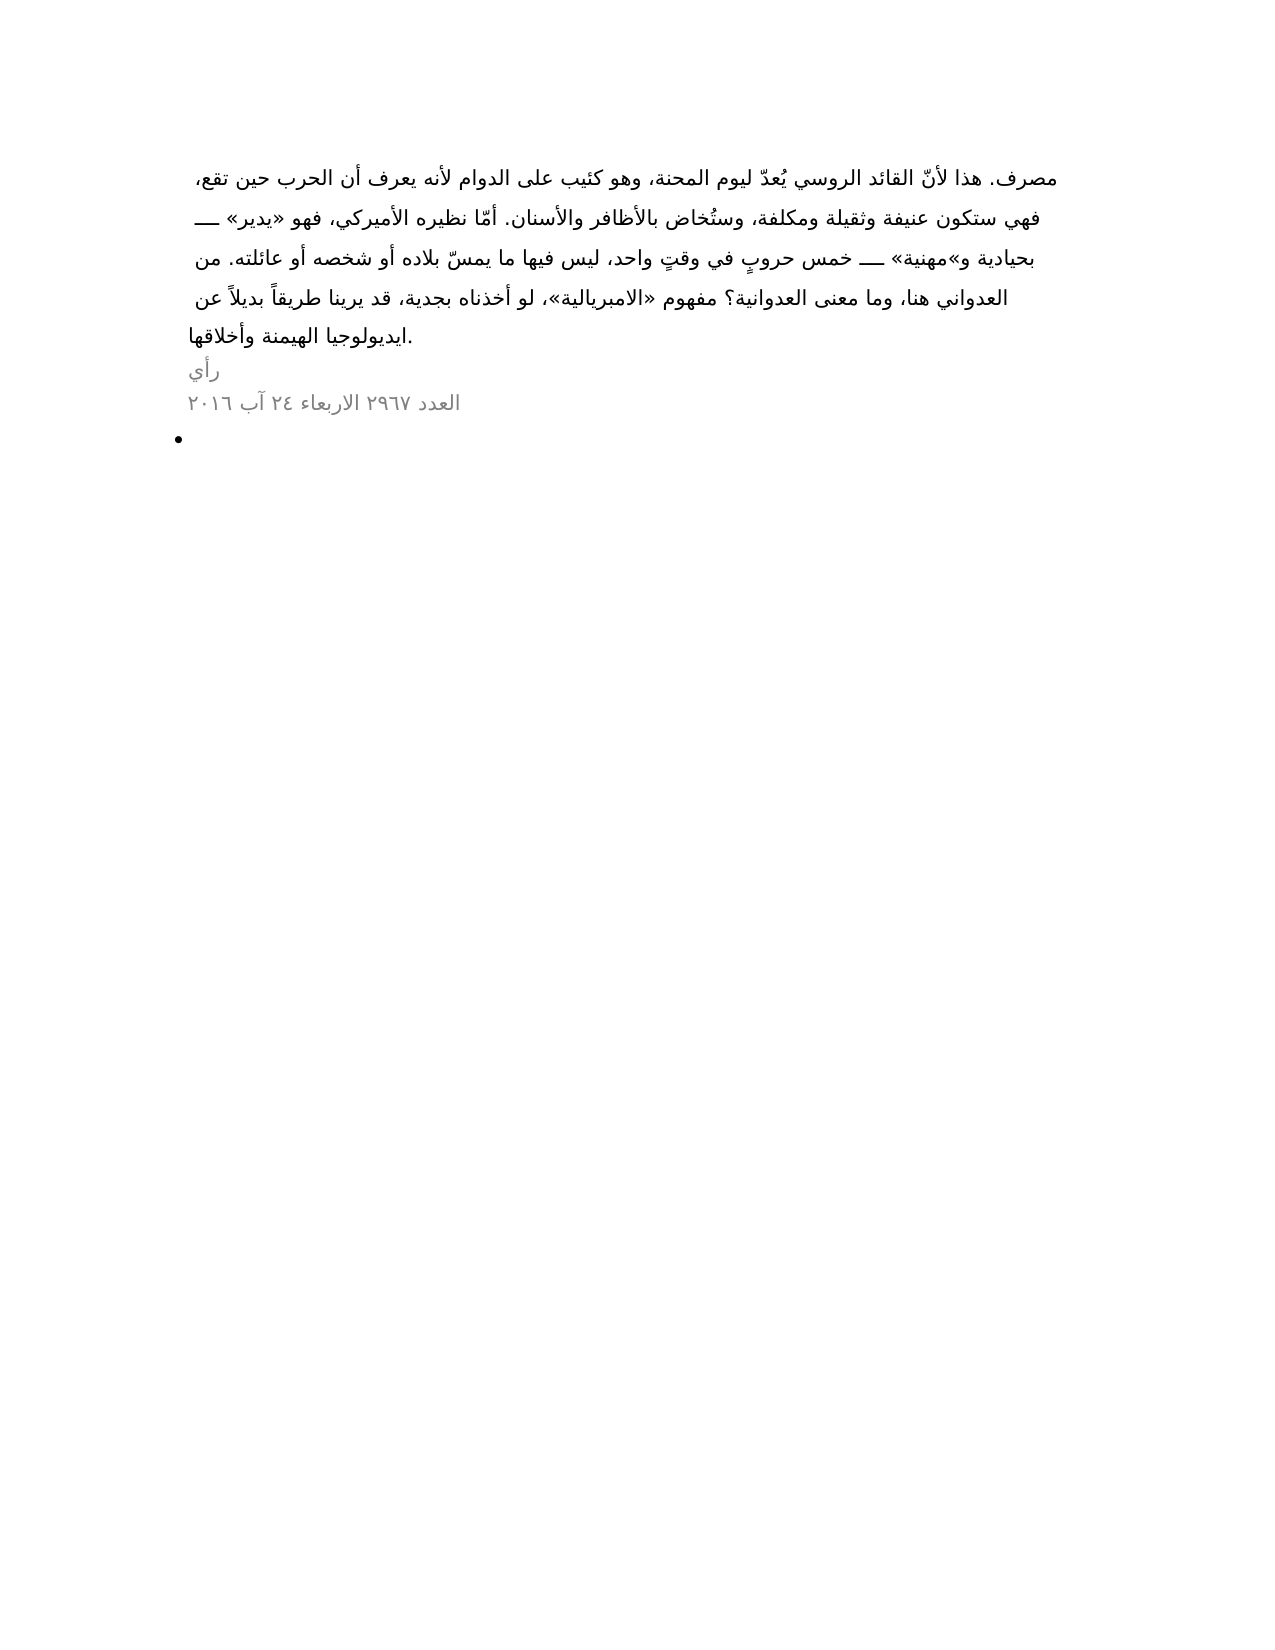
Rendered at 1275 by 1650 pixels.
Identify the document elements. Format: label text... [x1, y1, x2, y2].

text رأي [187, 350, 1087, 382]
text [187, 150, 1087, 350]
text العدد ٢٩٦٧ الاربعاء ٢٤ آب ٢٠١٦ [187, 382, 1087, 415]
